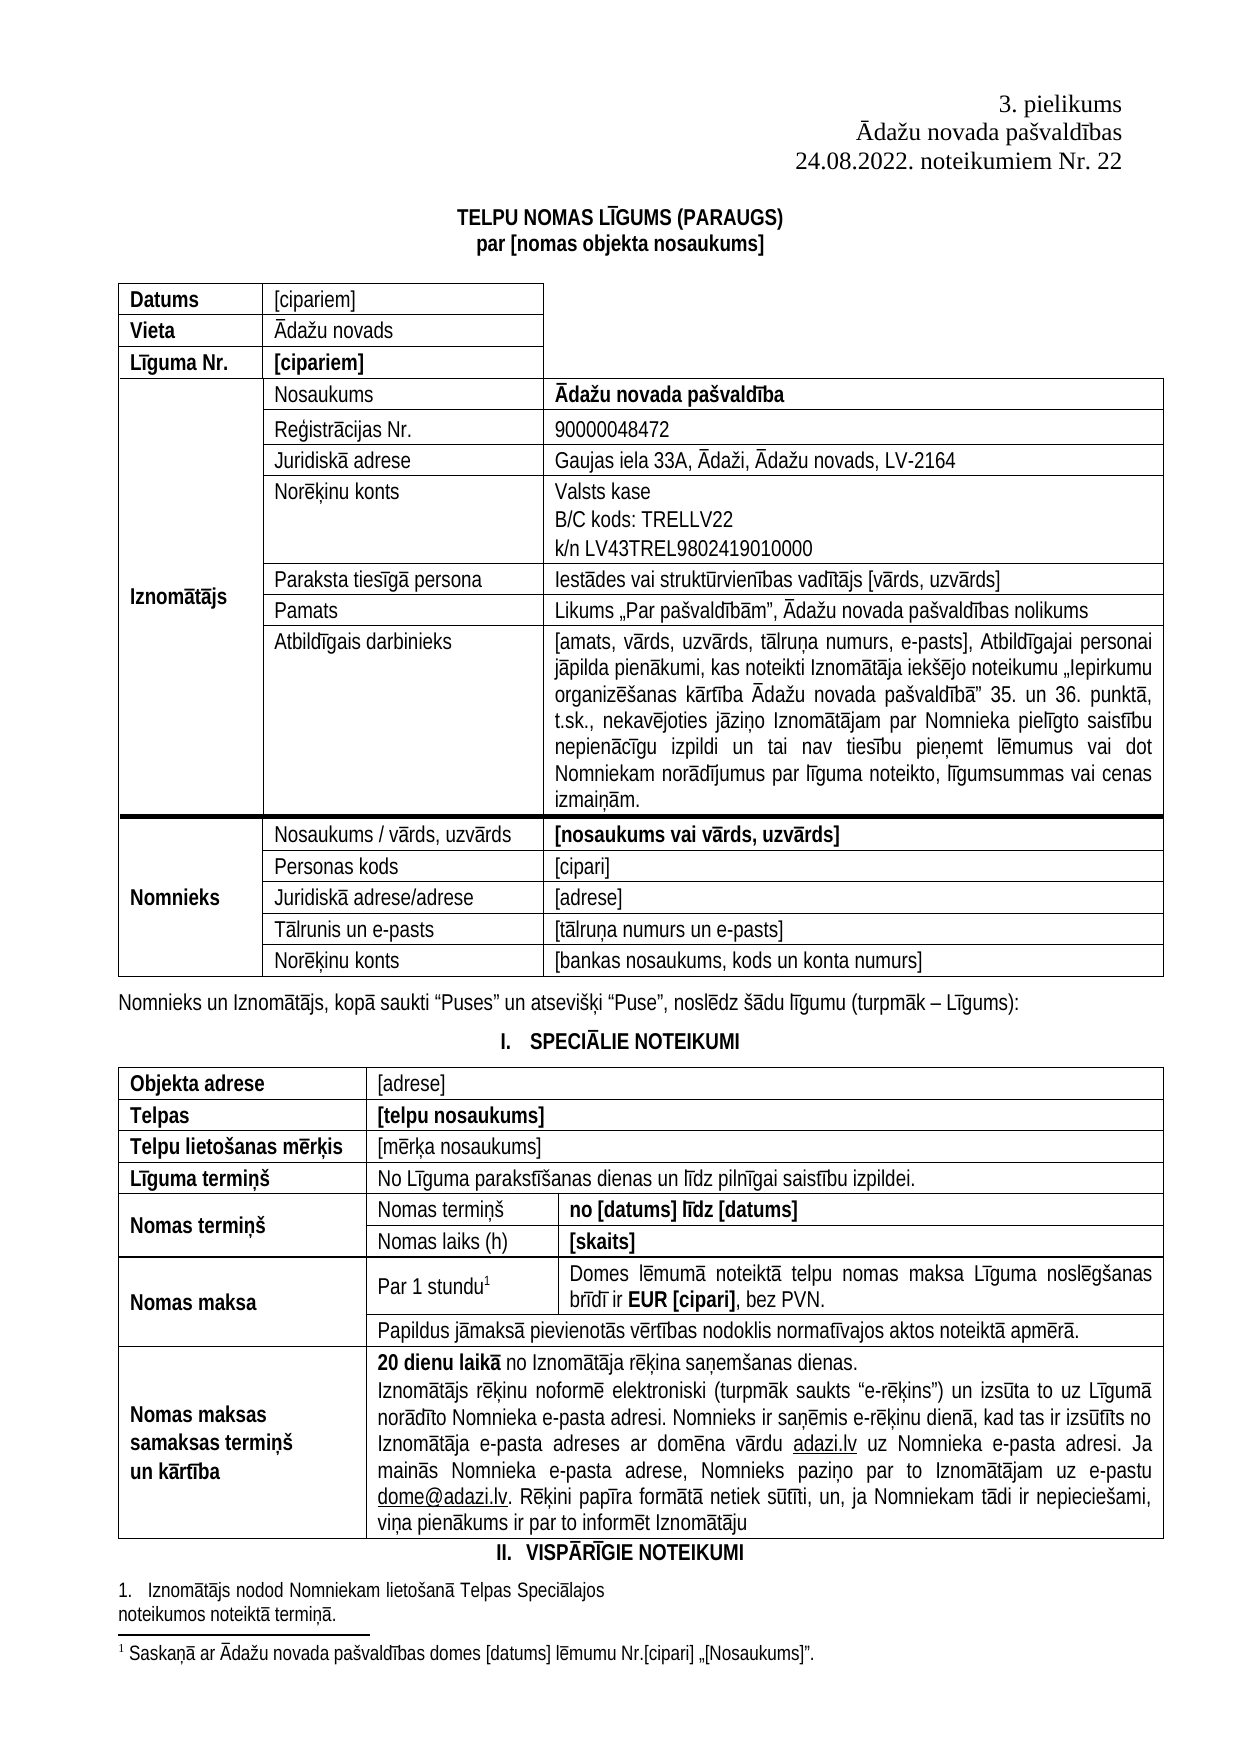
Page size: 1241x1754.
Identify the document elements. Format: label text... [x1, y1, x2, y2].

table_cell Reģistrācijas Nr. [264, 410, 543, 444]
table_cell Līguma termiņš [119, 1163, 366, 1193]
table_cell Paraksta tiesīgā persona [264, 564, 543, 594]
text par [nomas objekta nosaukums] [118, 230, 1122, 256]
table_cell Telpas [119, 1100, 366, 1130]
table_cell [skaits] [559, 1226, 1163, 1256]
table_cell Nosaukums / vārds, uzvārds [263, 819, 543, 849]
table_cell [telpu nosaukums] [367, 1100, 1163, 1130]
list 24.08.2022. noteikumiem Nr. 22 [643, 146, 1122, 175]
table_cell [nosaukums vai vārds, uzvārds] [544, 819, 1163, 849]
table_cell Juridiskā adrese/adrese [263, 882, 543, 913]
table_cell 90000048472 [544, 410, 1163, 444]
table_cell no [datums] līdz [datums] [559, 1194, 1163, 1225]
table_cell Norēķinu konts [263, 945, 543, 976]
table_cell [cipariem] [263, 347, 543, 377]
table_cell Gaujas iela 33A, Ādaži, Ādažu novads, LV-2164 [544, 445, 1163, 475]
table_cell Nomas laiks (h) [367, 1226, 558, 1256]
table_cell Pamats [264, 595, 543, 625]
table_cell [adrese] [544, 882, 1163, 913]
table_cell Atbildīgais darbinieks [264, 626, 543, 814]
list VISPĀRĪGIE NOTEIKUMI [118, 1539, 1122, 1565]
table_cell Juridiskā adrese [264, 445, 543, 475]
list Iznomātājs nodod Nomniekam lietošanā Telpas Speciālajos noteikumos noteiktā termiņā. [118, 1578, 605, 1626]
table_cell Ādažu novads [263, 315, 543, 346]
table_cell Nomas termiņš [367, 1194, 558, 1225]
table_cell Līguma Nr. [119, 347, 262, 377]
table_cell Valsts kase B/C kods: TRELLV22 k/n LV43TREL9802419010000 [544, 476, 1163, 563]
list 3. pielikums [118, 89, 1122, 117]
table_cell [bankas nosaukums, kods un konta numurs] [544, 945, 1163, 976]
table_cell [cipari] [544, 851, 1163, 881]
table_header Objekta adrese [119, 1068, 366, 1099]
table_cell [tālruņa numurs un e-pasts] [544, 914, 1163, 944]
table_header [cipariem] [263, 284, 543, 314]
table_cell Domes lēmumā noteiktā telpu nomas maksa Līguma noslēgšanas brīdī ir EUR [cipari], bez PVN. [559, 1258, 1163, 1314]
table_cell Iznomātājs [119, 379, 263, 814]
table_cell Papildus jāmaksā pievienotās vērtības nodoklis normatīvajos aktos noteiktā apmērā. [367, 1315, 1163, 1346]
table_cell Vieta [119, 315, 262, 346]
table_cell Par 1 stundu [367, 1258, 558, 1314]
table_header Datums [119, 284, 262, 314]
table_cell Tālrunis un e-pasts [263, 914, 543, 944]
list SPECIĀLIE NOTEIKUMI [118, 1028, 1122, 1054]
table_cell Nomas maksa [119, 1258, 366, 1346]
table_cell Telpu lietošanas mērķis [119, 1131, 366, 1162]
table_header [adrese] [367, 1068, 1163, 1099]
list Ādažu novada pašvaldības [643, 117, 1122, 146]
table_cell No Līguma parakstīšanas dienas un līdz pilnīgai saistību izpildei. [367, 1163, 1163, 1193]
table_cell [mērķa nosaukums] [367, 1131, 1163, 1162]
table_cell Personas kods [263, 851, 543, 881]
table_cell Ādažu novada pašvaldība [544, 379, 1163, 409]
table_cell Nosaukums [264, 379, 543, 409]
table_cell Norēķinu konts [264, 476, 543, 563]
table_cell Iestādes vai struktūrvienības vadītājs [vārds, uzvārds] [544, 564, 1163, 594]
table_cell Nomnieks [119, 815, 262, 976]
text Nomnieks un Iznomātājs, kopā saukti “Puses” un atsevišķi “Puse”, noslēdz šādu līgumu (turpmāk – Līgums): [118, 989, 1122, 1016]
list Telpu NOMAS LĪGUMS (PARAUGS) [118, 204, 1122, 230]
table_cell Likums „Par pašvaldībām”, Ādažu novada pašvaldības nolikums [544, 595, 1163, 625]
table_cell [amats, vārds, uzvārds, tālruņa numurs, e-pasts], Atbildīgajai personai jāpilda pienākumi, kas noteikti Iznomātāja iekšējo noteikumu „Iepirkumu organizēšanas kārtība Ādažu novada pašvaldībā” 35. un 36. punktā, t.sk., nekavējoties jāziņo Iznomātājam par Nomnieka pielīgto saistību nepienācīgu izpildi un tai nav tiesību pieņemt lēmumus vai dot Nomniekam norādījumus par līguma noteikto, līgumsummas vai cenas izmaiņām. [544, 626, 1163, 814]
table_cell Nomas maksas samaksas termiņš un kārtība [119, 1347, 366, 1538]
table_cell Nomas termiņš [119, 1194, 366, 1256]
table_cell 20 dienu laikā no Iznomātāja rēķina saņemšanas dienas. Iznomātājs rēķinu noformē elektroniski (turpmāk saukts “e-rēķins”) un izsūta to uz Līgumā norādīto Nomnieka e-pasta adresi. Nomnieks ir saņēmis e-rēķinu dienā, kad tas ir izsūtīts no Iznomātāja e-pasta adreses ar domēna vārdu adazi.lv uz Nomnieka e-pasta adresi. Ja mainās Nomnieka e-pasta adrese, Nomnieks paziņo par to Iznomātājam uz e-pastu dome@adazi.lv. Rēķini papīra formātā netiek sūtīti, un, ja Nomniekam tādi ir nepieciešami, viņa pienākums ir par to informēt Iznomātāju [367, 1347, 1163, 1538]
